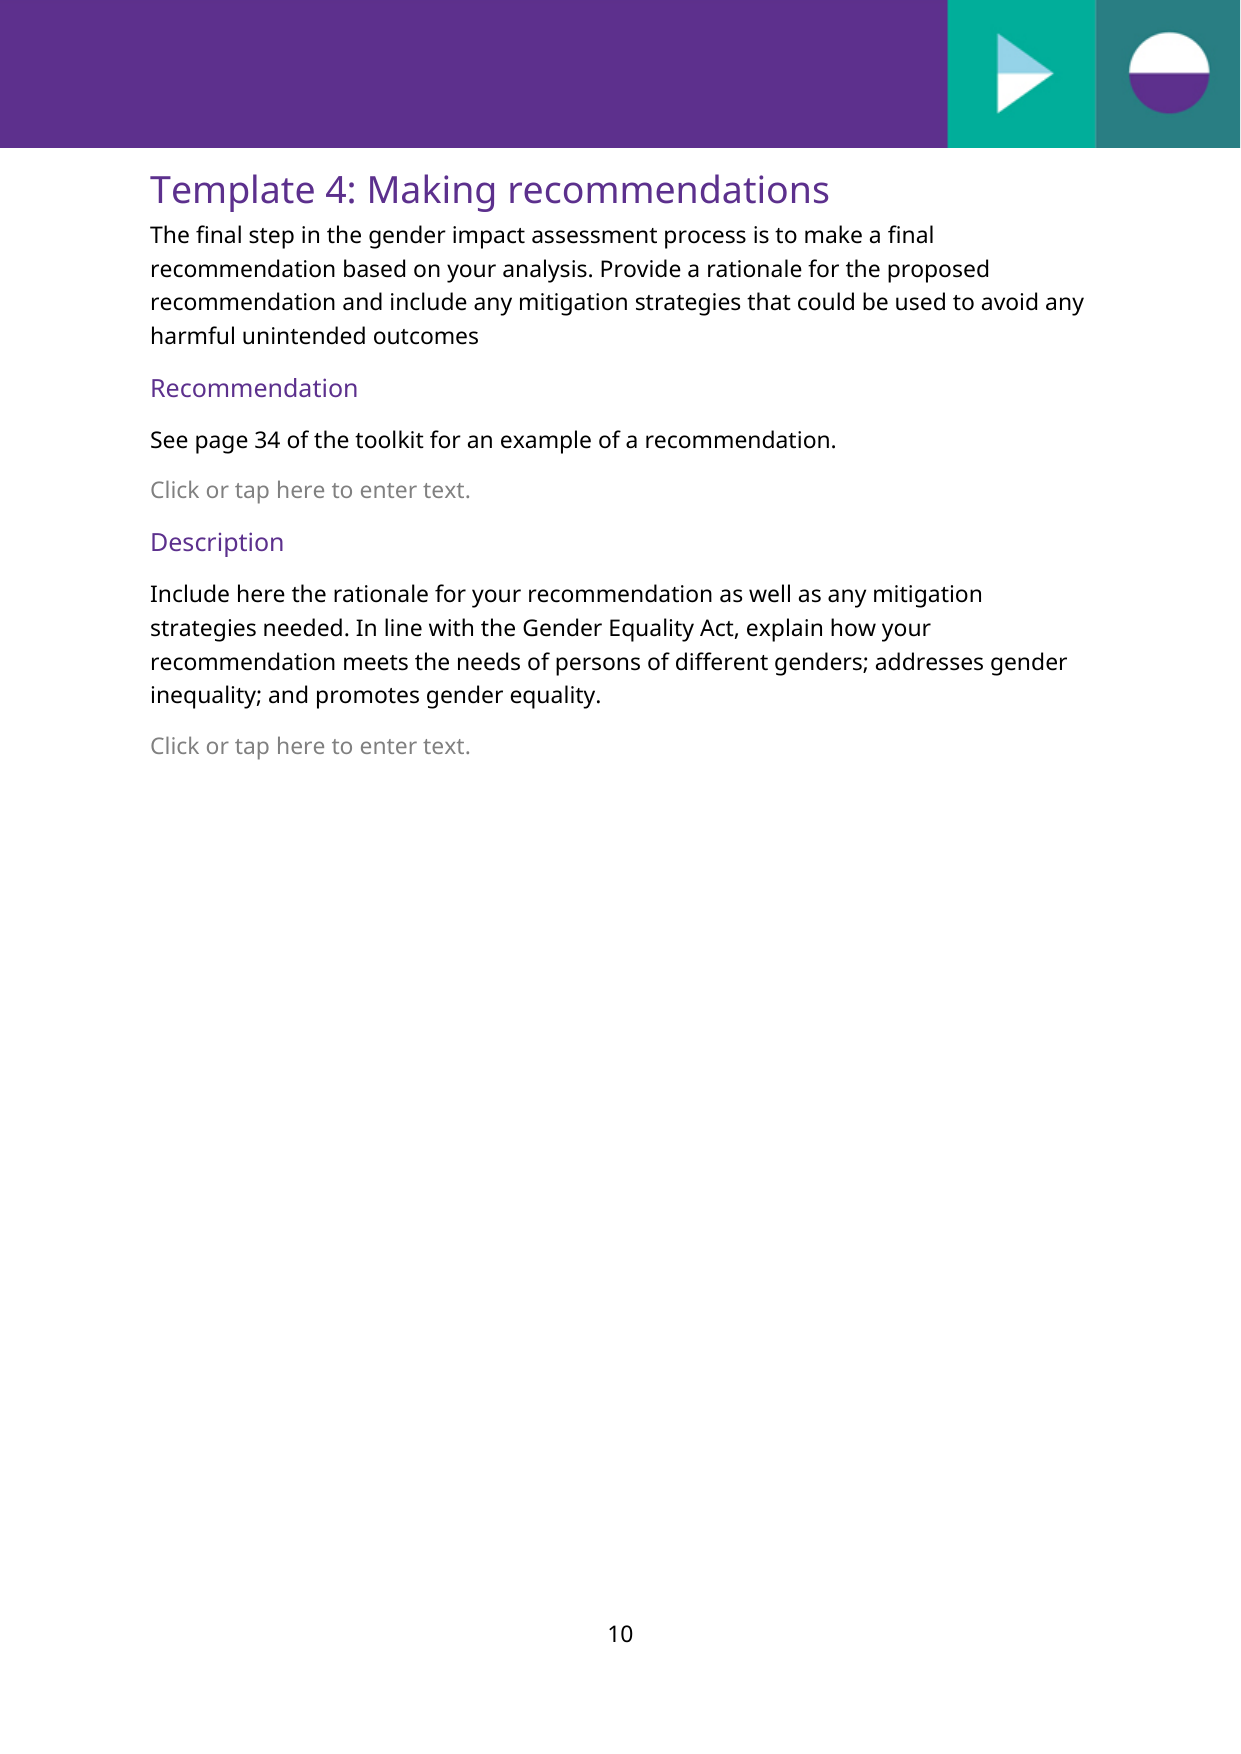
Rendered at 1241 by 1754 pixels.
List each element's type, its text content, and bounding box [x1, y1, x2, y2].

text Include here the rationale for your recommendation as well as any mitigation strategies needed. In line with the Gender Equality Act, explain how your recommendation meets the needs of persons of different genders; addresses gender inequality; and promotes gender equality. [150, 578, 1090, 711]
text The final step in the gender impact assessment process is to make a final recommendation based on your analysis. Provide a rationale for the proposed recommendation and include any mitigation strategies that could be used to avoid any harmful unintended outcomes [150, 219, 1090, 351]
text Description [150, 525, 1090, 559]
text See page 34 of the toolkit for an example of a recommendation. [150, 424, 1090, 455]
subtitle Template 4: Making recommendations [150, 164, 1090, 215]
text Recommendation [150, 370, 1090, 404]
picture [0, 0, 1241, 148]
